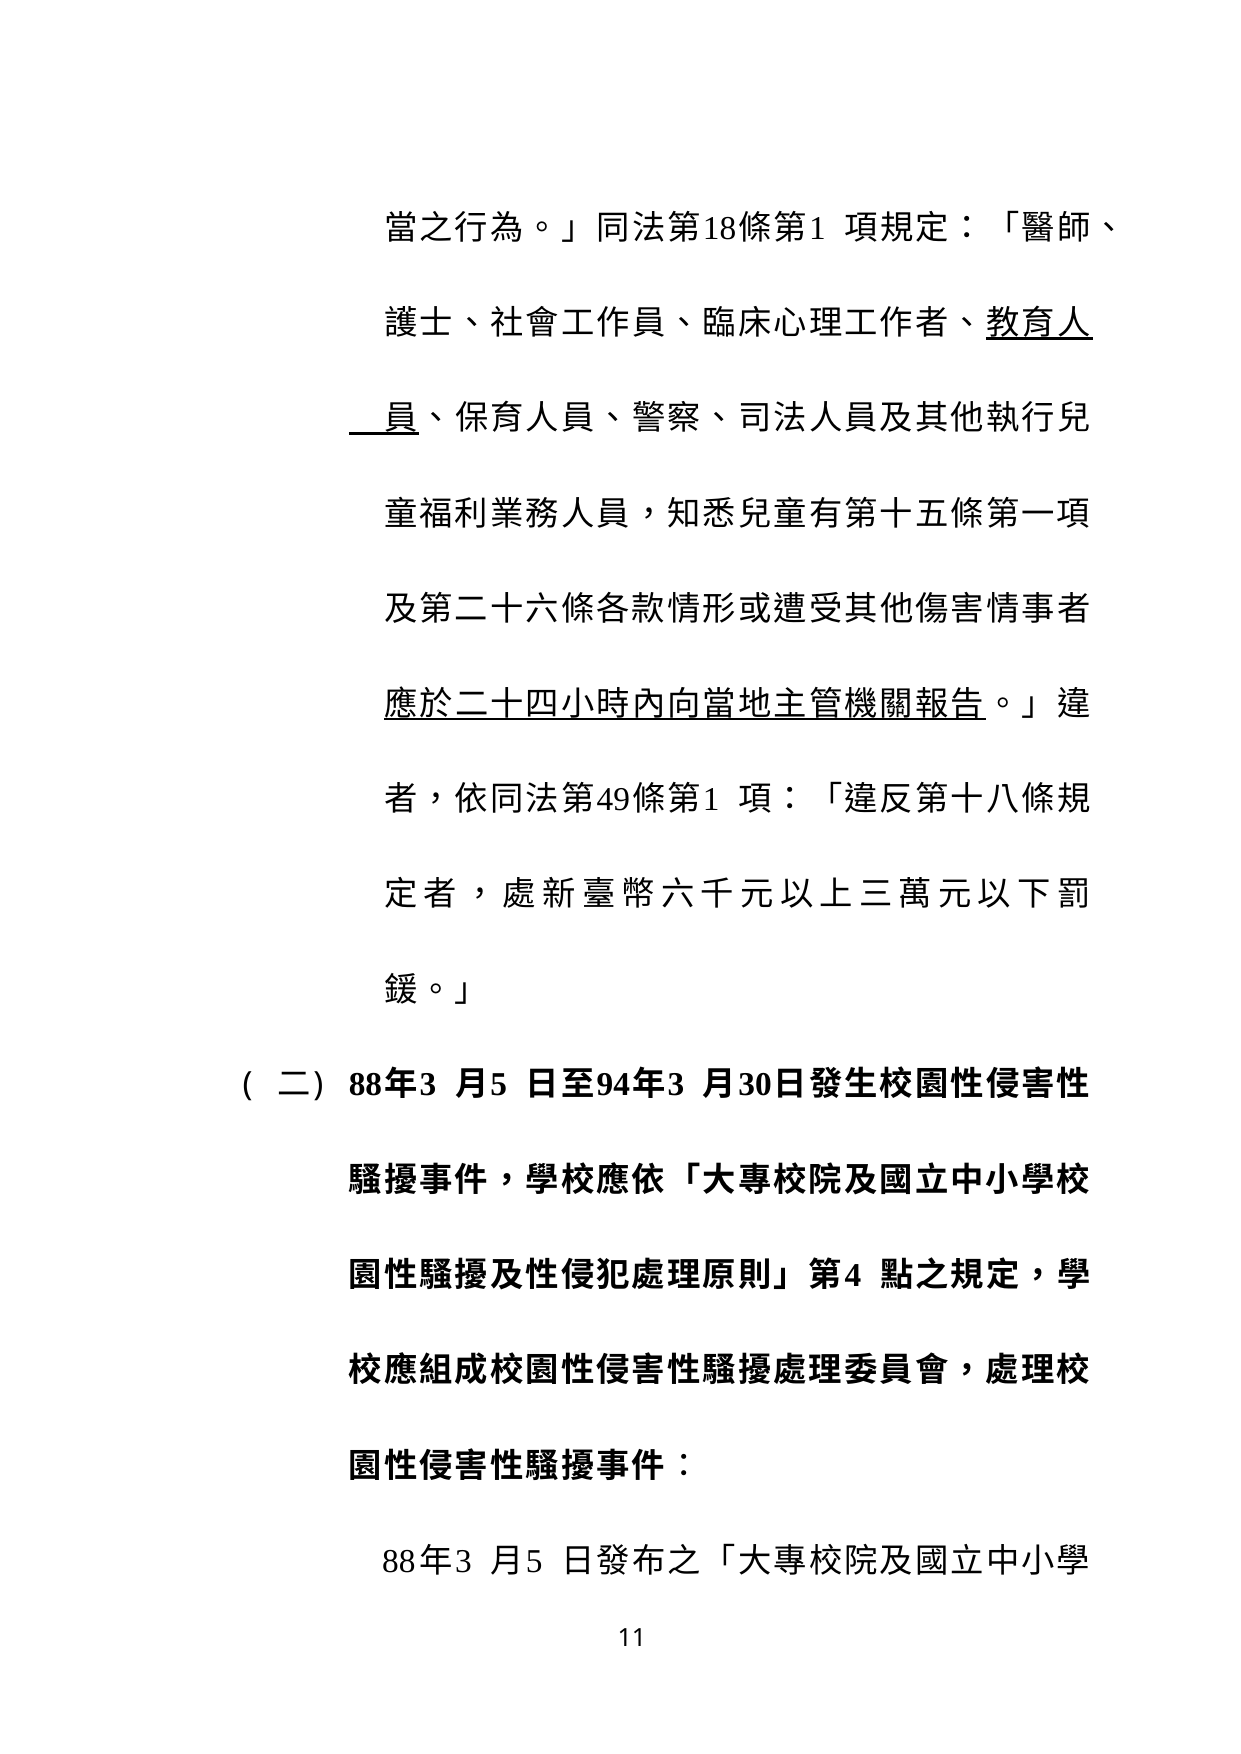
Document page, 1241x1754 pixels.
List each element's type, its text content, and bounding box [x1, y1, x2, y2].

subtitle 88年3月5日至94年3月30日發生校園性侵害性騷擾事件，學校應依「大專校院及國立中小學校園性騷擾及性侵犯處理原則」第4點之規定，學校應組成校園性侵害性騷擾處理委員會，處理校園性侵害性騷擾事件： [242, 1034, 1092, 1510]
